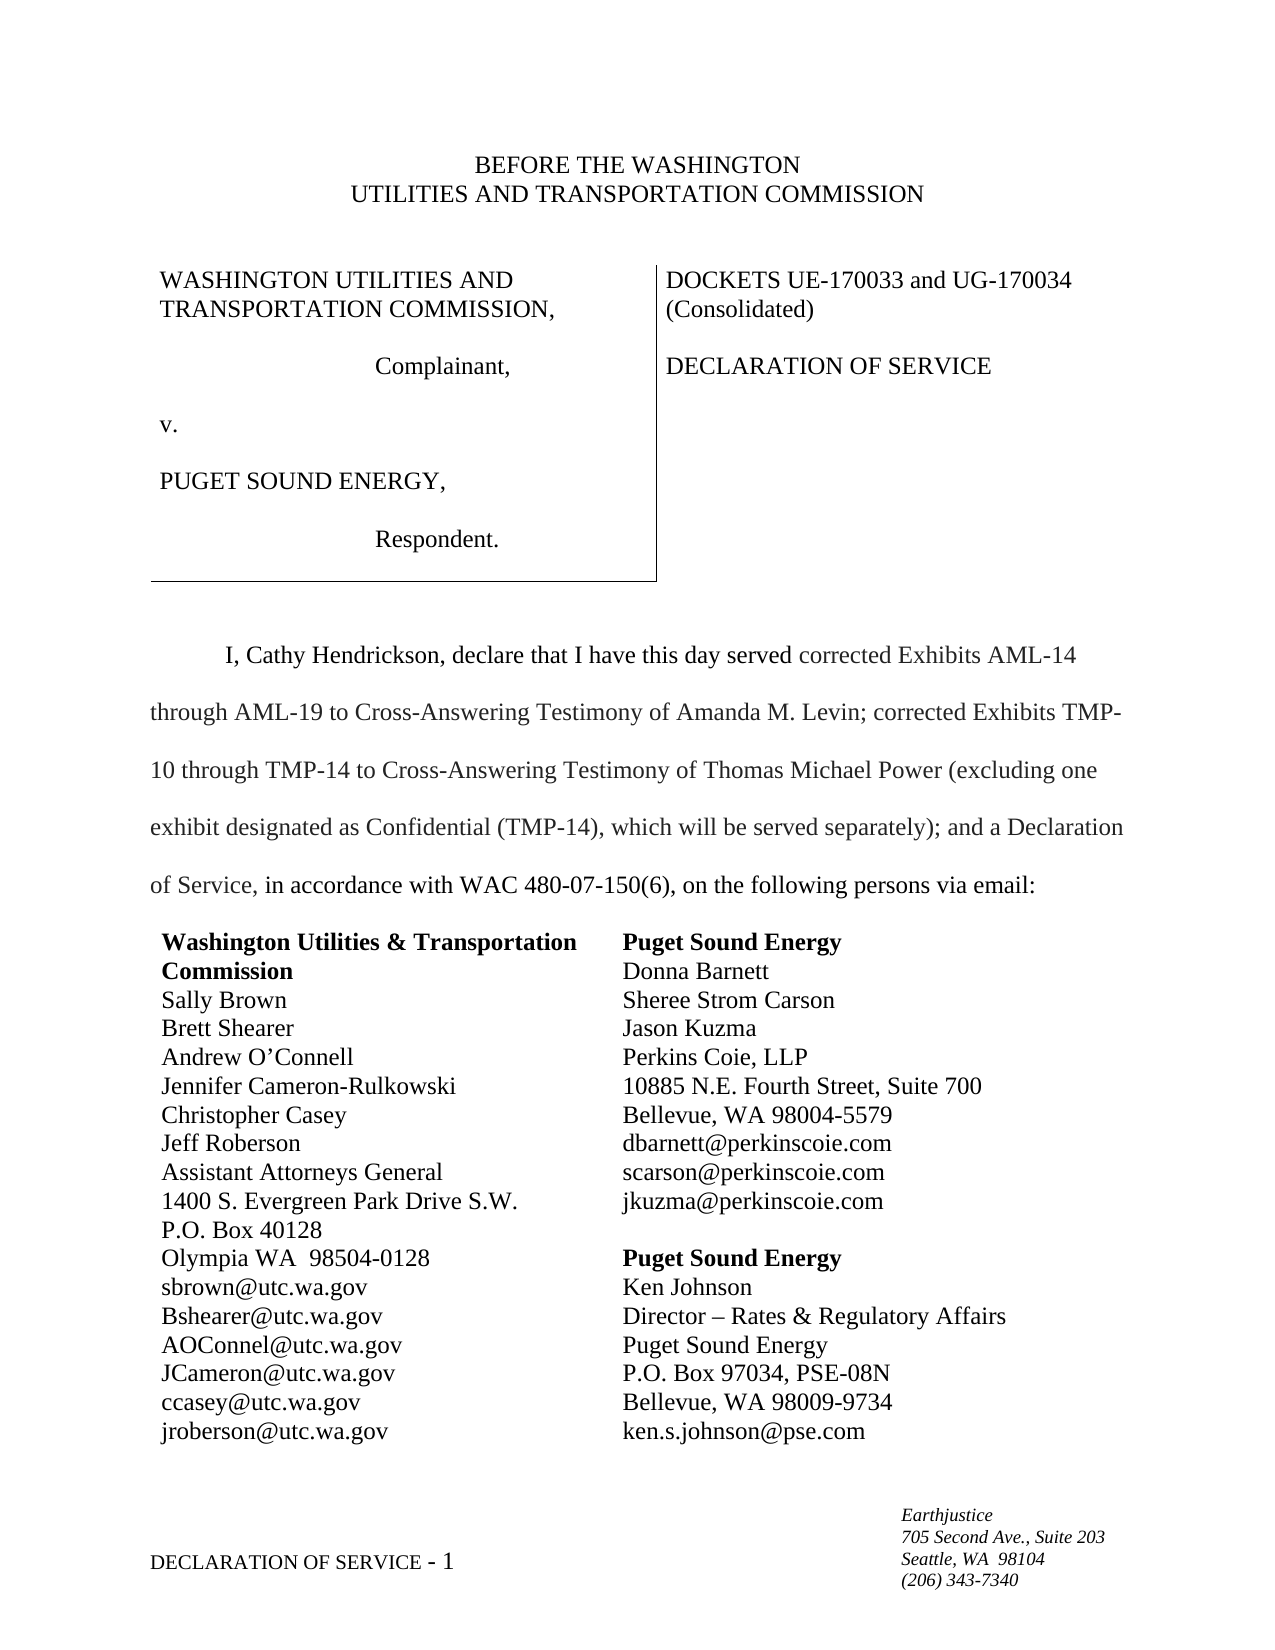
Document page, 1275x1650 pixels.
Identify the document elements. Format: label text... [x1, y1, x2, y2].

text I, Cathy Hendrickson, declare that I have this day served corrected Exhibits AML-14 through AML-19 to Cross-Answering Testimony of Amanda M. Levin; corrected Exhibits TMP-10 through TMP-14 to Cross-Answering Testimony of Thomas Michael Power (excluding one exhibit designated as Confidential (TMP-14), which will be served separately); and a Declaration of Service, in accordance with WAC 480-07-150(6), on the following persons via email: [150, 640, 1125, 898]
table_header WASHINGTON UTILITIES AND TRANSPORTATION COMMISSION, Complainant, v. PUGET SOUND ENERGY, Respondent. [151, 265, 656, 581]
table_header DOCKETS UE-170033 and UG-170034 (Consolidated) DECLARATION OF SERVICE [657, 265, 1126, 581]
table_header Washington Utilities & Transportation Commission Sally Brown Brett Shearer Andrew O’Connell Jennifer Cameron-Rulkowski Christopher Casey Jeff Roberson Assistant Attorneys General 1400 S. Evergreen Park Drive S.W. P.O. Box 40128 Olympia WA 98504-0128 sbrown@utc.wa.gov Bshearer@utc.wa.gov AOConnel@utc.wa.gov JCameron@utc.wa.gov ccasey@utc.wa.gov jroberson@utc.wa.gov [150, 927, 611, 1473]
table_header Puget Sound Energy Donna Barnett Sheree Strom Carson Jason Kuzma Perkins Coie, LLP 10885 N.E. Fourth Street, Suite 700 Bellevue, WA 98004-5579 dbarnett@perkinscoie.com scarson@perkinscoie.com jkuzma@perkinscoie.com Puget Sound Energy Ken Johnson Director – Rates & Regulatory Affairs Puget Sound Energy P.O. Box 97034, PSE-08N Bellevue, WA 98009-9734 ken.s.johnson@pse.com [611, 927, 1072, 1473]
text BEFORE THE WASHINGTON [150, 150, 1125, 179]
text UTILITIES AND TRANSPORTATION COMMISSION [150, 179, 1125, 207]
